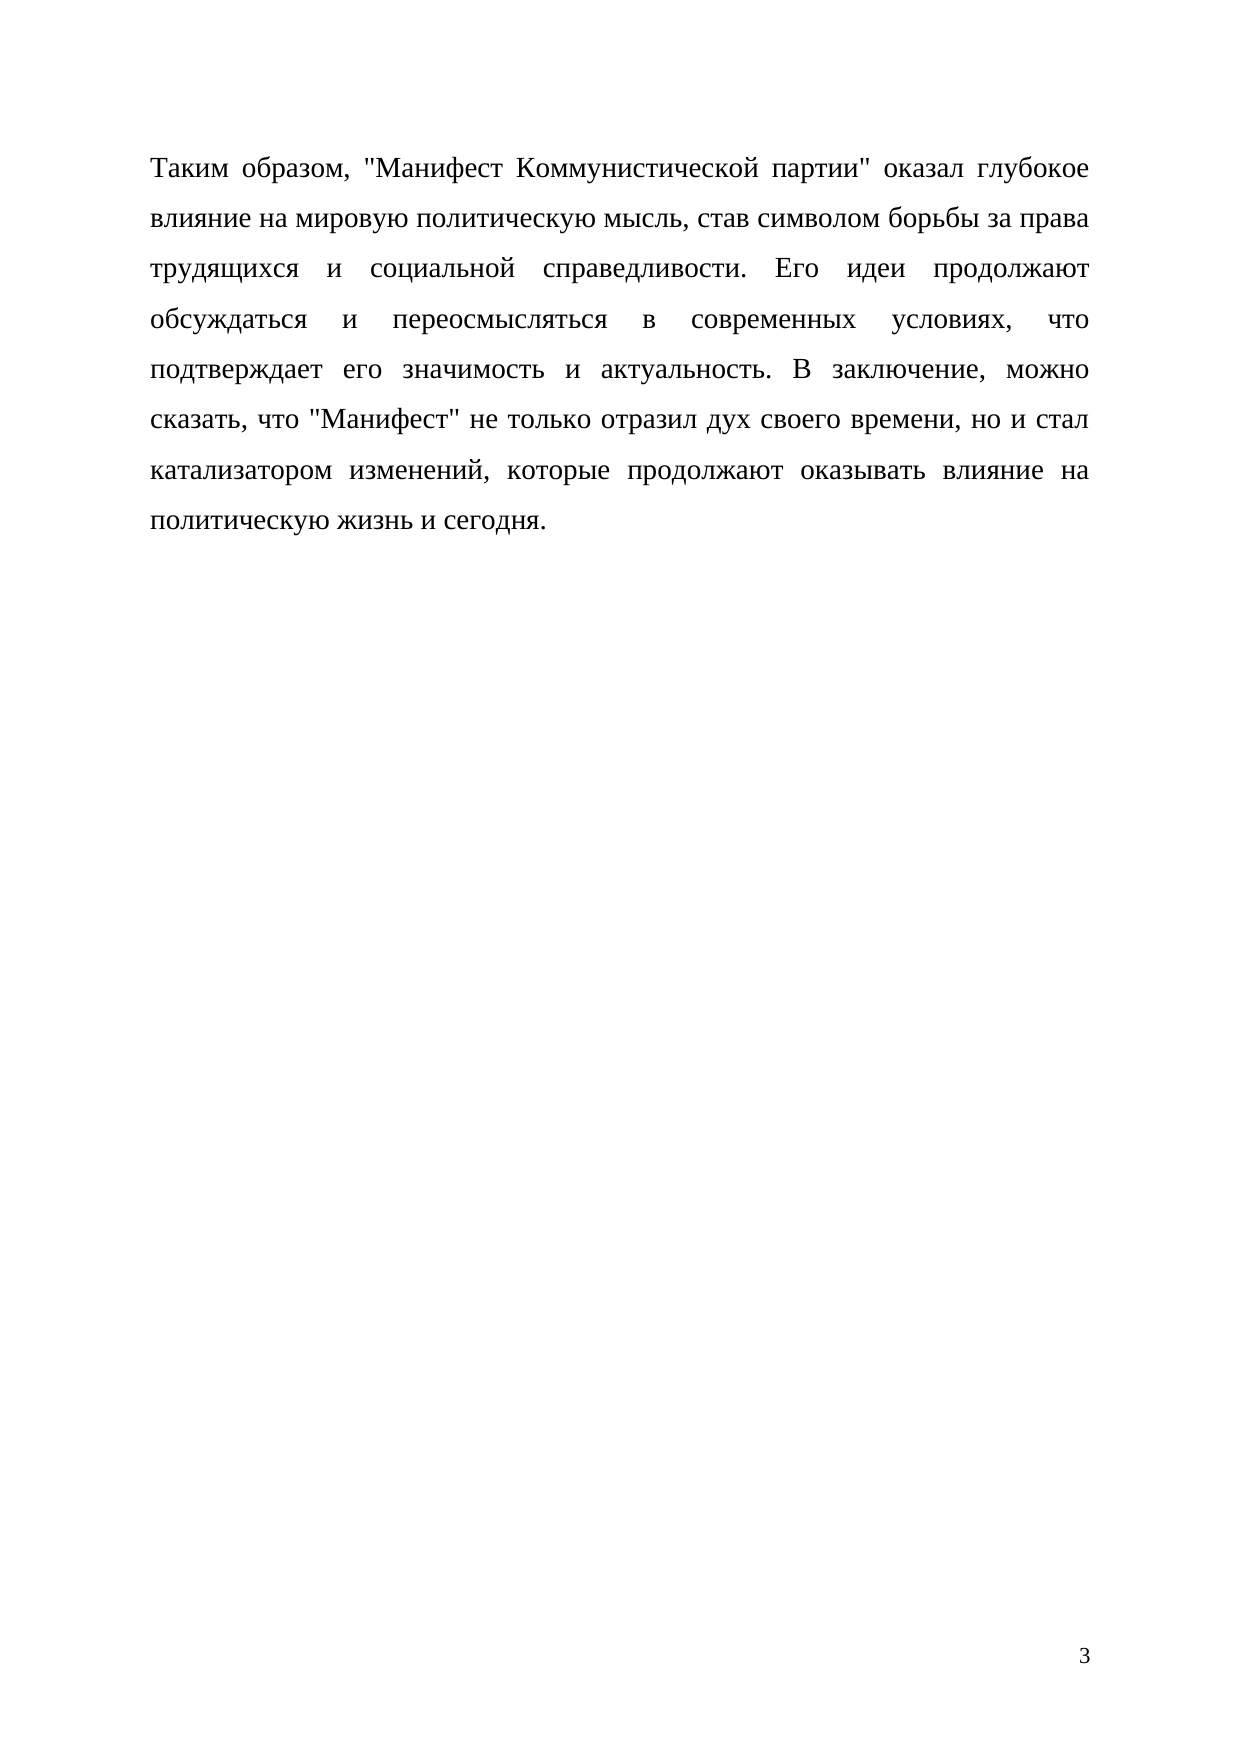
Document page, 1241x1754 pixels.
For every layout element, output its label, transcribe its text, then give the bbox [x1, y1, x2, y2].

text Таким образом, "Манифест Коммунистической партии" оказал глубокое влияние на мировую политическую мысль, став символом борьбы за права трудящихся и социальной справедливости. Его идеи продолжают обсуждаться и переосмысляться в современных условиях, что подтверждает его значимость и актуальность. В заключение, можно сказать, что "Манифест" не только отразил дух своего времени, но и стал катализатором изменений, которые продолжают оказывать влияние на политическую жизнь и сегодня. [150, 150, 1090, 536]
